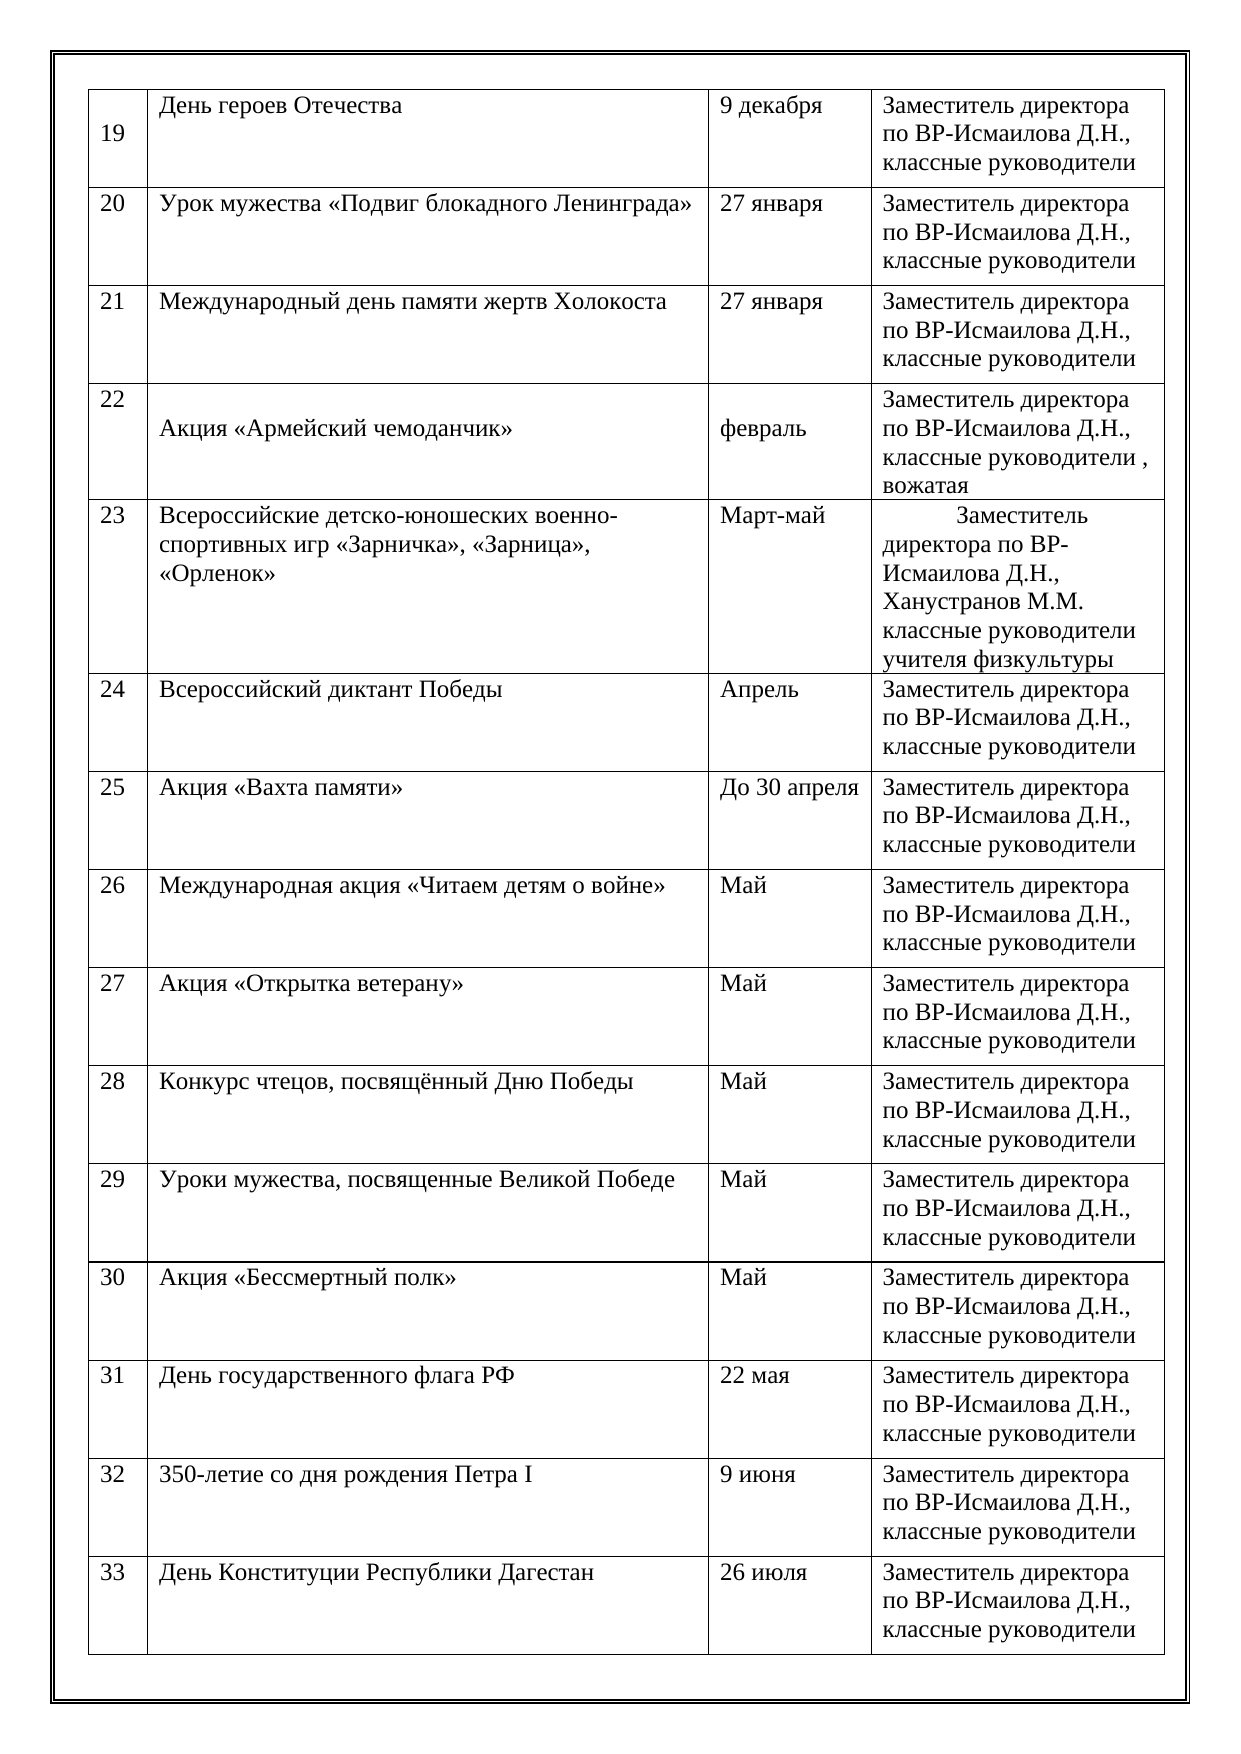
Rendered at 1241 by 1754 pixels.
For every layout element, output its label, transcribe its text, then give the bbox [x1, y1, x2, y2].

table_cell Урок мужества «Подвиг блокадного Ленинграда» [148, 188, 708, 285]
table_cell Май [709, 968, 871, 1065]
table_cell Акция «Армейский чемоданчик» [148, 384, 708, 499]
table_cell Заместитель директора по ВР-Исмаилова Д.Н., классные руководители [872, 1066, 1164, 1163]
table_cell 9 декабря [709, 90, 871, 187]
table_cell Уроки мужества, посвященные Великой Победе [148, 1164, 708, 1261]
table_cell 32 [89, 1459, 147, 1556]
table_cell 20 [89, 188, 147, 285]
table_cell Заместитель директора по ВР-Исмаилова Д.Н., классные руководители [872, 1459, 1164, 1556]
table_cell февраль [709, 384, 871, 499]
table_cell 23 [89, 500, 147, 673]
table_cell До 30 апреля [709, 772, 871, 869]
table_cell 21 [89, 286, 147, 383]
table_cell Заместитель директора по ВР-Исмаилова Д.Н., классные руководители [872, 286, 1164, 383]
table_cell Заместитель директора по ВР-Исмаилова Д.Н., классные руководители [872, 1263, 1164, 1359]
table_cell 29 [89, 1164, 147, 1261]
table_cell 27 января [709, 188, 871, 285]
table_cell День Конституции Республики Дагестан [148, 1557, 708, 1654]
table_cell Международный день памяти жертв Холокоста [148, 286, 708, 383]
table_cell 22 [89, 384, 147, 499]
table_cell Заместитель директора по ВР-Исмаилова Д.Н., классные руководители [872, 772, 1164, 869]
table_cell Заместитель директора по ВР-Исмаилова Д.Н., классные руководители [872, 1557, 1164, 1654]
table_cell Заместитель директора по ВР-Исмаилова Д.Н., классные руководители [872, 870, 1164, 967]
table_cell 9 июня [709, 1459, 871, 1556]
table_cell 25 [89, 772, 147, 869]
table_cell Март-май [709, 500, 871, 673]
table_cell Заместитель директора по ВР-Исмаилова Д.Н., классные руководители [872, 968, 1164, 1065]
table_cell 22 мая [709, 1361, 871, 1458]
table_cell Акция «Открытка ветерану» [148, 968, 708, 1065]
table_cell Акция «Бессмертный полк» [148, 1263, 708, 1359]
table_cell Акция «Вахта памяти» [148, 772, 708, 869]
table_cell 27 [89, 968, 147, 1065]
table_cell Май [709, 1164, 871, 1261]
table_cell 31 [89, 1361, 147, 1458]
table_cell 24 [89, 674, 147, 771]
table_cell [872, 188, 1164, 285]
table_cell Май [709, 870, 871, 967]
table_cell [872, 90, 1164, 187]
table_cell Заместитель директора по ВР-Исмаилова Д.Н., классные руководители [872, 674, 1164, 771]
table_cell Конкурс чтецов, посвящённый Дню Победы [148, 1066, 708, 1163]
table_cell 33 [89, 1557, 147, 1654]
table_cell 28 [89, 1066, 147, 1163]
table_cell 30 [89, 1263, 147, 1359]
table_cell Заместитель директора по ВР-Исмаилова Д.Н., классные руководители [872, 1361, 1164, 1458]
table_cell Апрель [709, 674, 871, 771]
table_cell Заместитель директора по ВР-Исмаилова Д.Н., классные руководители , вожатая [872, 384, 1164, 499]
table_cell 26 июля [709, 1557, 871, 1654]
table_cell 27 января [709, 286, 871, 383]
table_cell День государственного флага РФ [148, 1361, 708, 1458]
table_cell Май [709, 1263, 871, 1359]
table_cell Международная акция «Читаем детям о войне» [148, 870, 708, 967]
table_cell 19 [89, 90, 147, 187]
table_cell Май [709, 1066, 871, 1163]
table_cell Всероссийский диктант Победы [148, 674, 708, 771]
table_cell День героев Отечества [148, 90, 708, 187]
table_cell Заместитель директора по ВР-Исмаилова Д.Н., Ханустранов М.М. классные руководители учителя физкультуры [872, 500, 1164, 673]
table_cell 26 [89, 870, 147, 967]
table_cell 350-летие со дня рождения Петра I [148, 1459, 708, 1556]
table_cell Всероссийские детско-юношеских военно-спортивных игр «Зарничка», «Зарница», «Орленок» [148, 500, 708, 673]
table_cell Заместитель директора по ВР-Исмаилова Д.Н., классные руководители [872, 1164, 1164, 1261]
